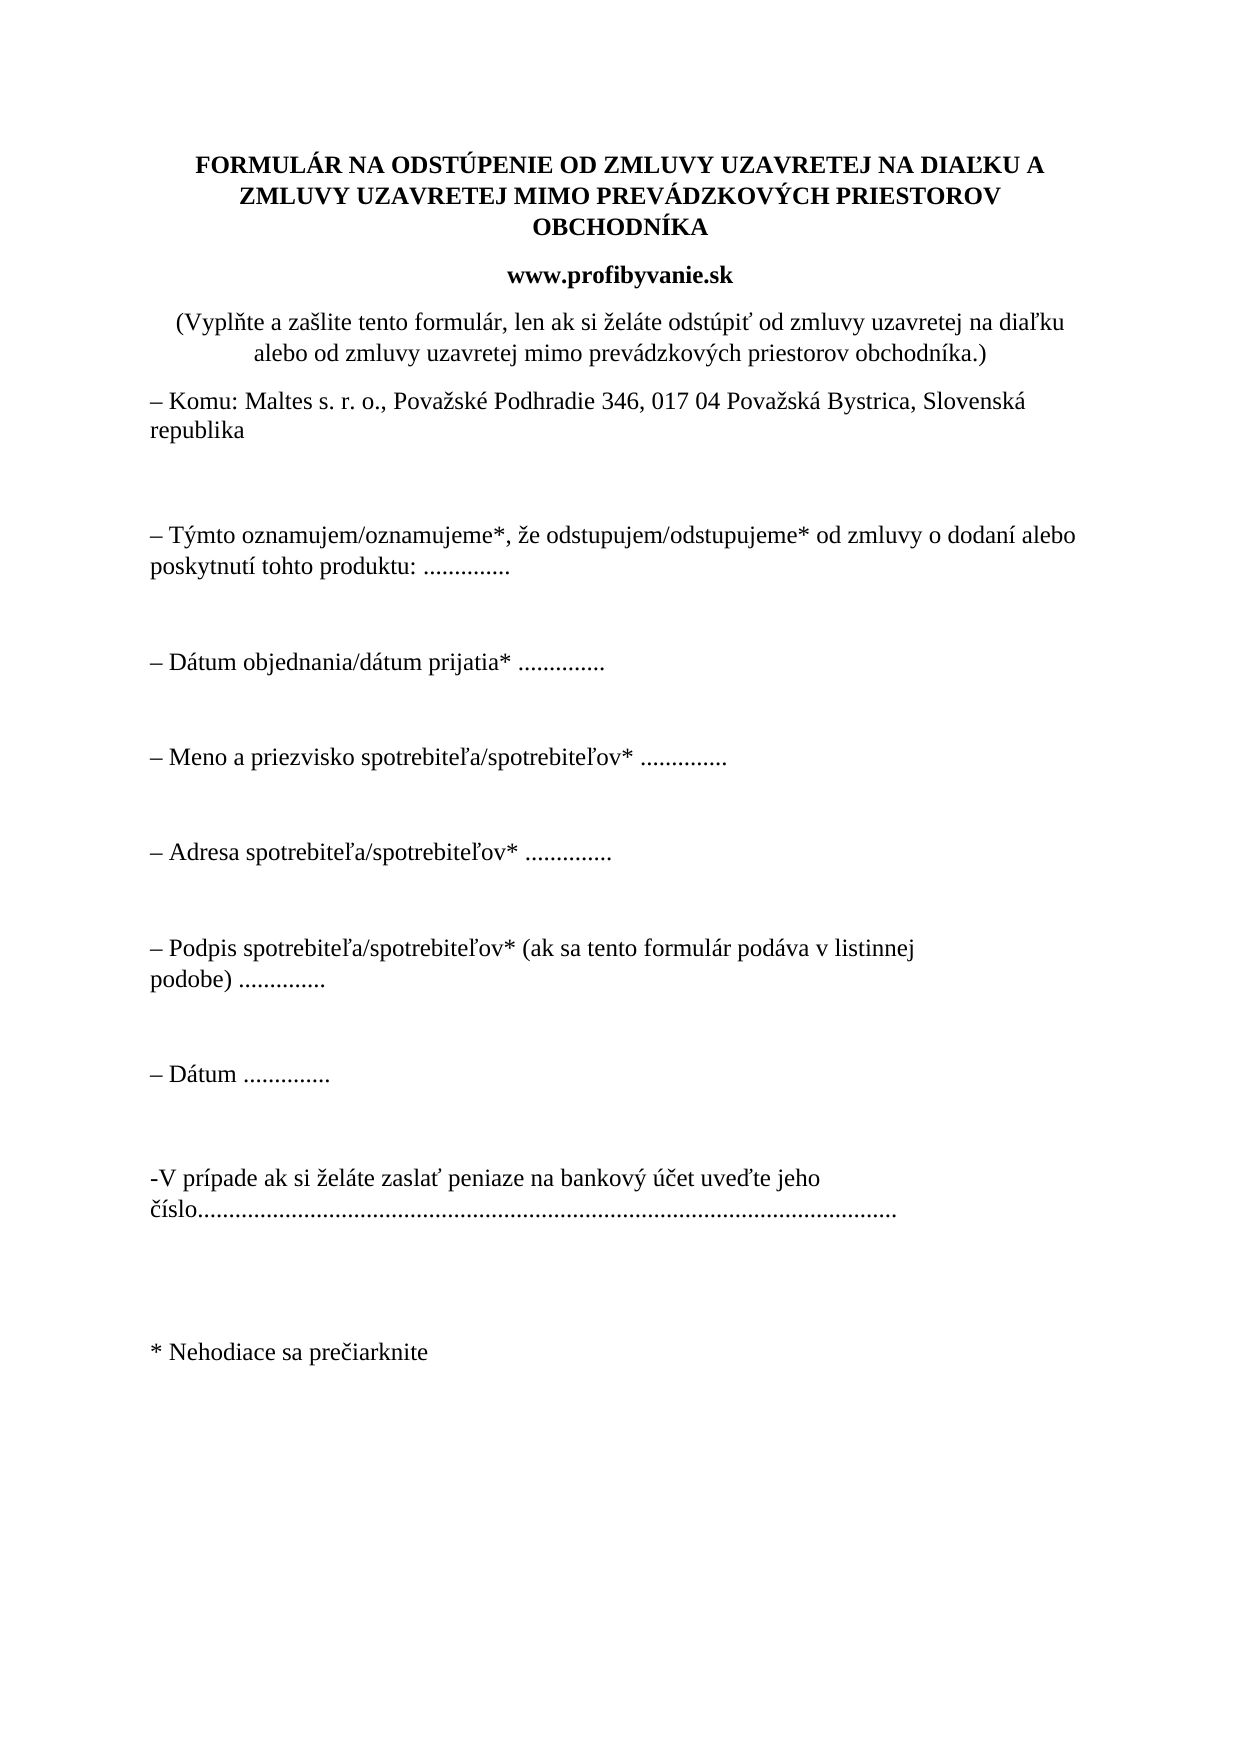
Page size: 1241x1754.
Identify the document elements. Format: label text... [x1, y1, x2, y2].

text – Dátum .............. [150, 1059, 1090, 1088]
text * Nehodiace sa prečiarknite [150, 1337, 1090, 1366]
text – Dátum objednania/dátum prijatia* .............. [150, 647, 1090, 675]
text – Adresa spotrebiteľa/spotrebiteľov* .............. [150, 837, 1090, 866]
text FORMULÁR NA ODSTÚPENIE OD ZMLUVY UZAVRETEJ NA DIAĽKU A ZMLUVY UZAVRETEJ MIMO PREVÁDZKOVÝCH PRIESTOROV OBCHODNÍKA [150, 150, 1090, 241]
text (Vyplňte a zašlite tento formulár, len ak si želáte odstúpiť od zmluvy uzavretej na diaľku alebo od zmluvy uzavretej mimo prevádzkových priestorov obchodníka.) [150, 307, 1090, 367]
text www.profibyvanie.sk [150, 260, 1090, 288]
text -V prípade ak si želáte zaslať peniaze na bankový účet uveďte jeho číslo................................................................................................................ [150, 1163, 1090, 1223]
text – Podpis spotrebiteľa/spotrebiteľov* (ak sa tento formulár podáva v listinnej podobe) .............. [150, 933, 1090, 993]
text – Týmto oznamujem/oznamujeme*, že odstupujem/odstupujeme* od zmluvy o dodaní alebo poskytnutí tohto produktu: .............. [150, 520, 1090, 580]
text – Meno a priezvisko spotrebiteľa/spotrebiteľov* .............. [150, 742, 1090, 771]
text – Komu: Maltes s. r. o., Považské Podhradie 346, 017 04 Považská Bystrica, Slovenská republika [150, 386, 1090, 444]
